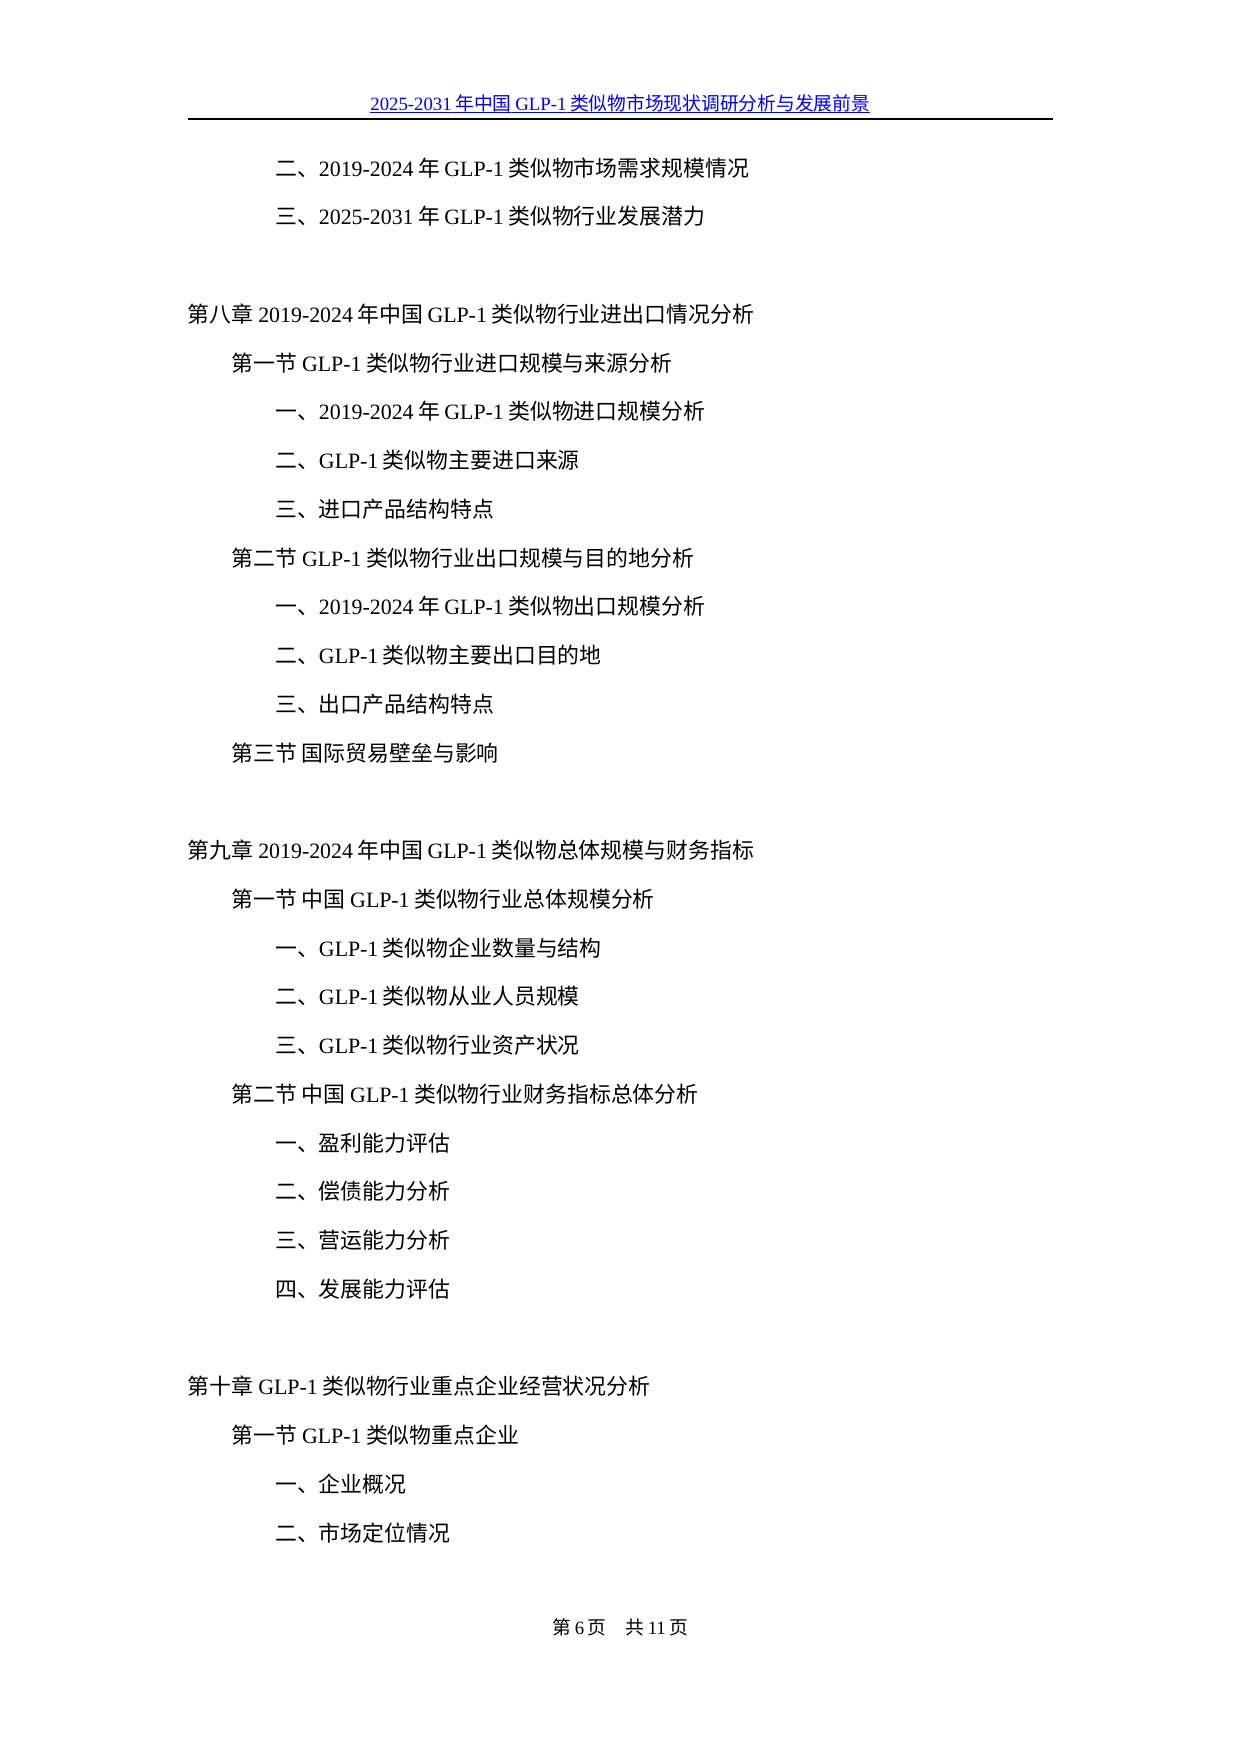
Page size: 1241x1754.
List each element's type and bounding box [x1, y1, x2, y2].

text [187, 150, 1053, 1548]
